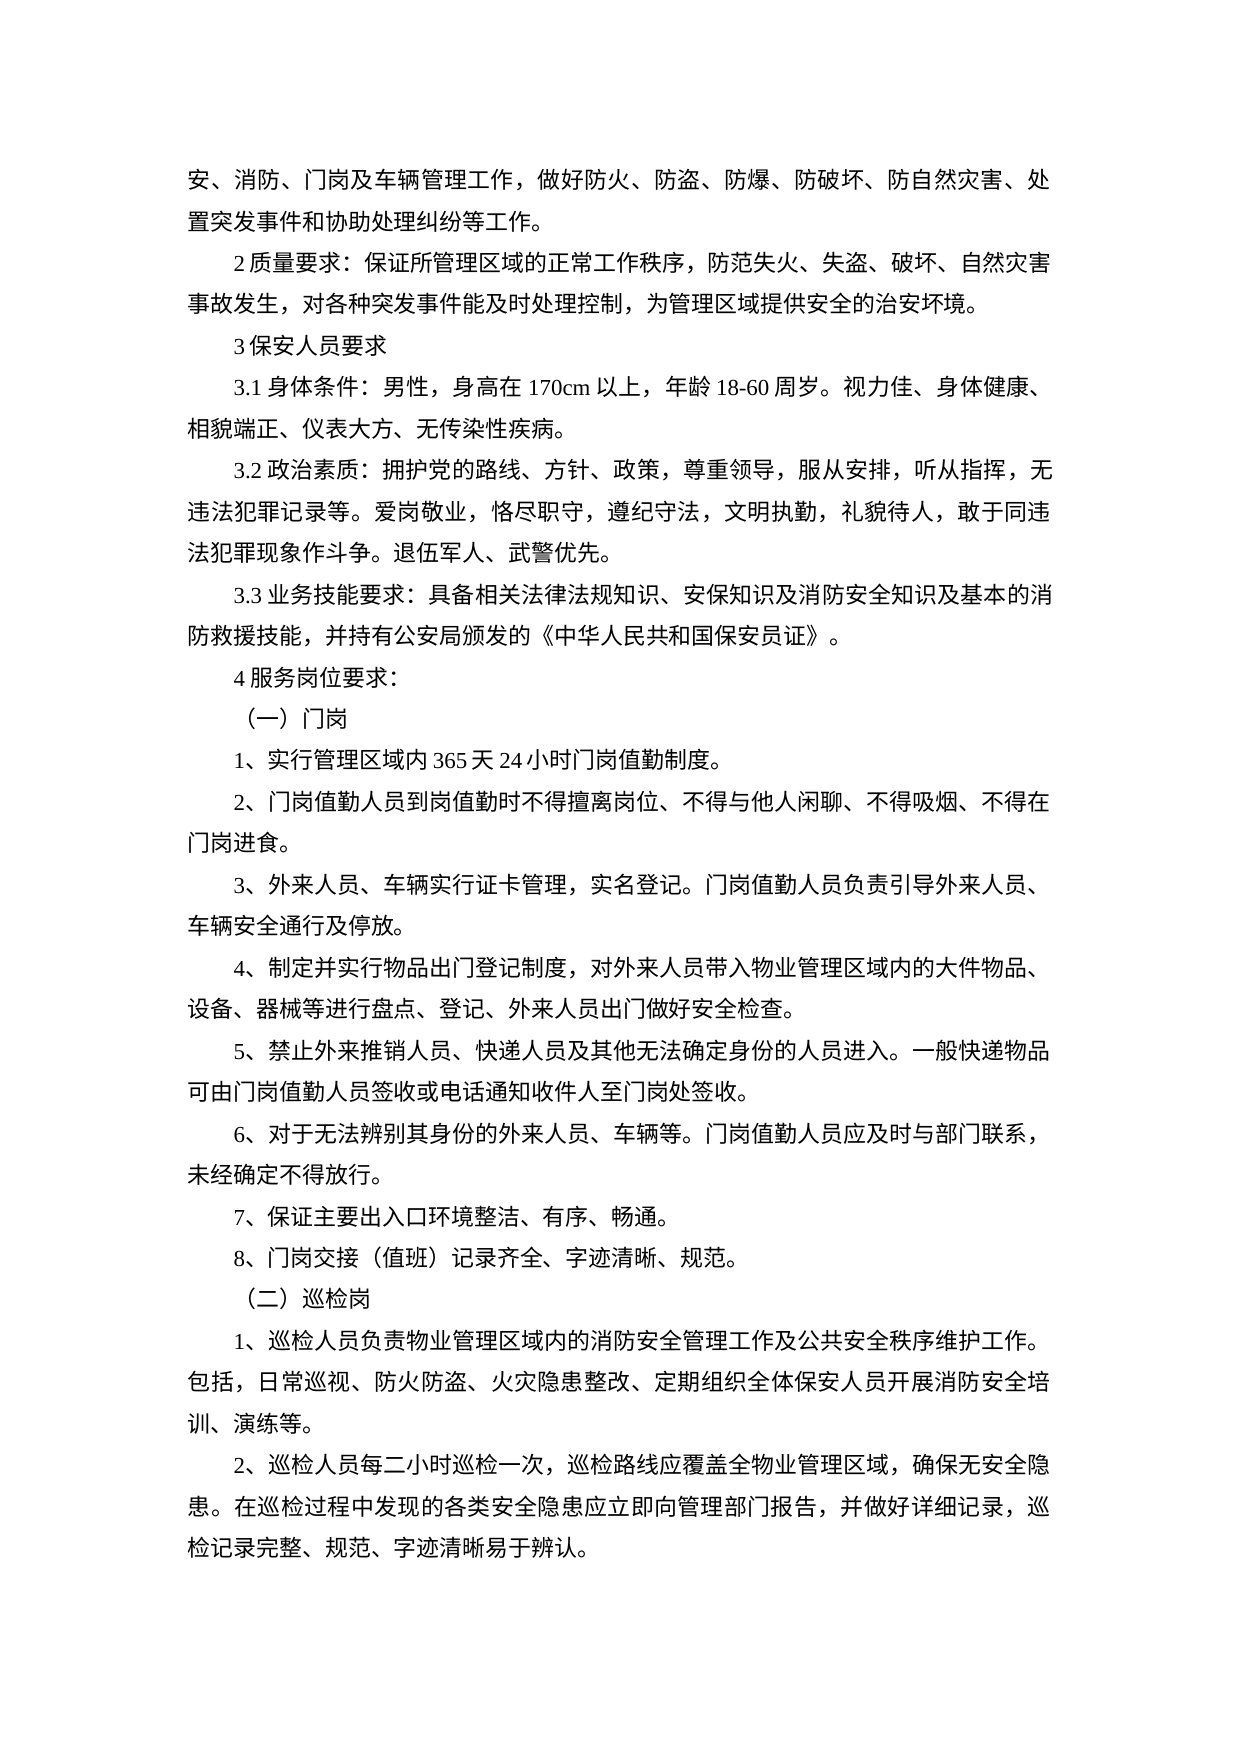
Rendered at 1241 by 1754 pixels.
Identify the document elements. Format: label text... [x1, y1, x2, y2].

text 3.3业务技能要求：具备相关法律法规知识、安保知识及消防安全知识及基本的消防救援技能，并持有公安局颁发的《中华人民共和国保安员证》。 [187, 577, 1053, 651]
text （一）门岗 [187, 701, 1053, 734]
text 4、制定并实行物品出门登记制度，对外来人员带入物业管理区域内的大件物品、设备、器械等进行盘点、登记、外来人员出门做好安全检查。 [187, 950, 1053, 1024]
text 7、保证主要出入口环境整洁、有序、畅通。 [187, 1198, 1053, 1232]
text 3、外来人员、车辆实行证卡管理，实名登记。门岗值勤人员负责引导外来人员、车辆安全通行及停放。 [187, 867, 1053, 941]
text 1、巡检人员负责物业管理区域内的消防安全管理工作及公共安全秩序维护工作。包括，日常巡视、防火防盗、火灾隐患整改、定期组织全体保安人员开展消防安全培训、演练等。 [187, 1323, 1053, 1439]
text （二）巡检岗 [187, 1281, 1053, 1314]
text 2、巡检人员每二小时巡检一次，巡检路线应覆盖全物业管理区域，确保无安全隐患。在巡检过程中发现的各类安全隐患应立即向管理部门报告，并做好详细记录，巡检记录完整、规范、字迹清晰易于辨认。 [187, 1447, 1053, 1563]
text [187, 162, 1053, 237]
text 3.1身体条件：男性，身高在 170cm以上，年龄18-60周岁。视力佳、身体健康、相貌端正、仪表大方、无传染性疾病。 [187, 369, 1053, 444]
text 2质量要求：保证所管理区域的正常工作秩序，防范失火、失盗、破坏、自然灾害事故发生，对各种突发事件能及时处理控制，为管理区域提供安全的治安坏境。 [187, 245, 1053, 319]
text 4 服务岗位要求： [187, 659, 1053, 693]
text 8、门岗交接（值班）记录齐全、字迹清晰、规范。 [187, 1240, 1053, 1273]
text 1、实行管理区域内365天24小时门岗值勤制度。 [187, 742, 1053, 776]
text 3保安人员要求 [187, 328, 1053, 361]
text 6、对于无法辨别其身份的外来人员、车辆等。门岗值勤人员应及时与部门联系，未经确定不得放行。 [187, 1116, 1053, 1190]
text 3.2政治素质：拥护党的路线、方针、政策，尊重领导，服从安排，听从指挥，无违法犯罪记录等。爱岗敬业，恪尽职守，遵纪守法，文明执勤，礼貌待人，敢于同违法犯罪现象作斗争。退伍军人、武警优先。 [187, 452, 1053, 568]
text 2、门岗值勤人员到岗值勤时不得擅离岗位、不得与他人闲聊、不得吸烟、不得在门岗进食。 [187, 784, 1053, 858]
text 5、禁止外来推销人员、快递人员及其他无法确定身份的人员进入。一般快递物品可由门岗值勤人员签收或电话通知收件人至门岗处签收。 [187, 1033, 1053, 1107]
